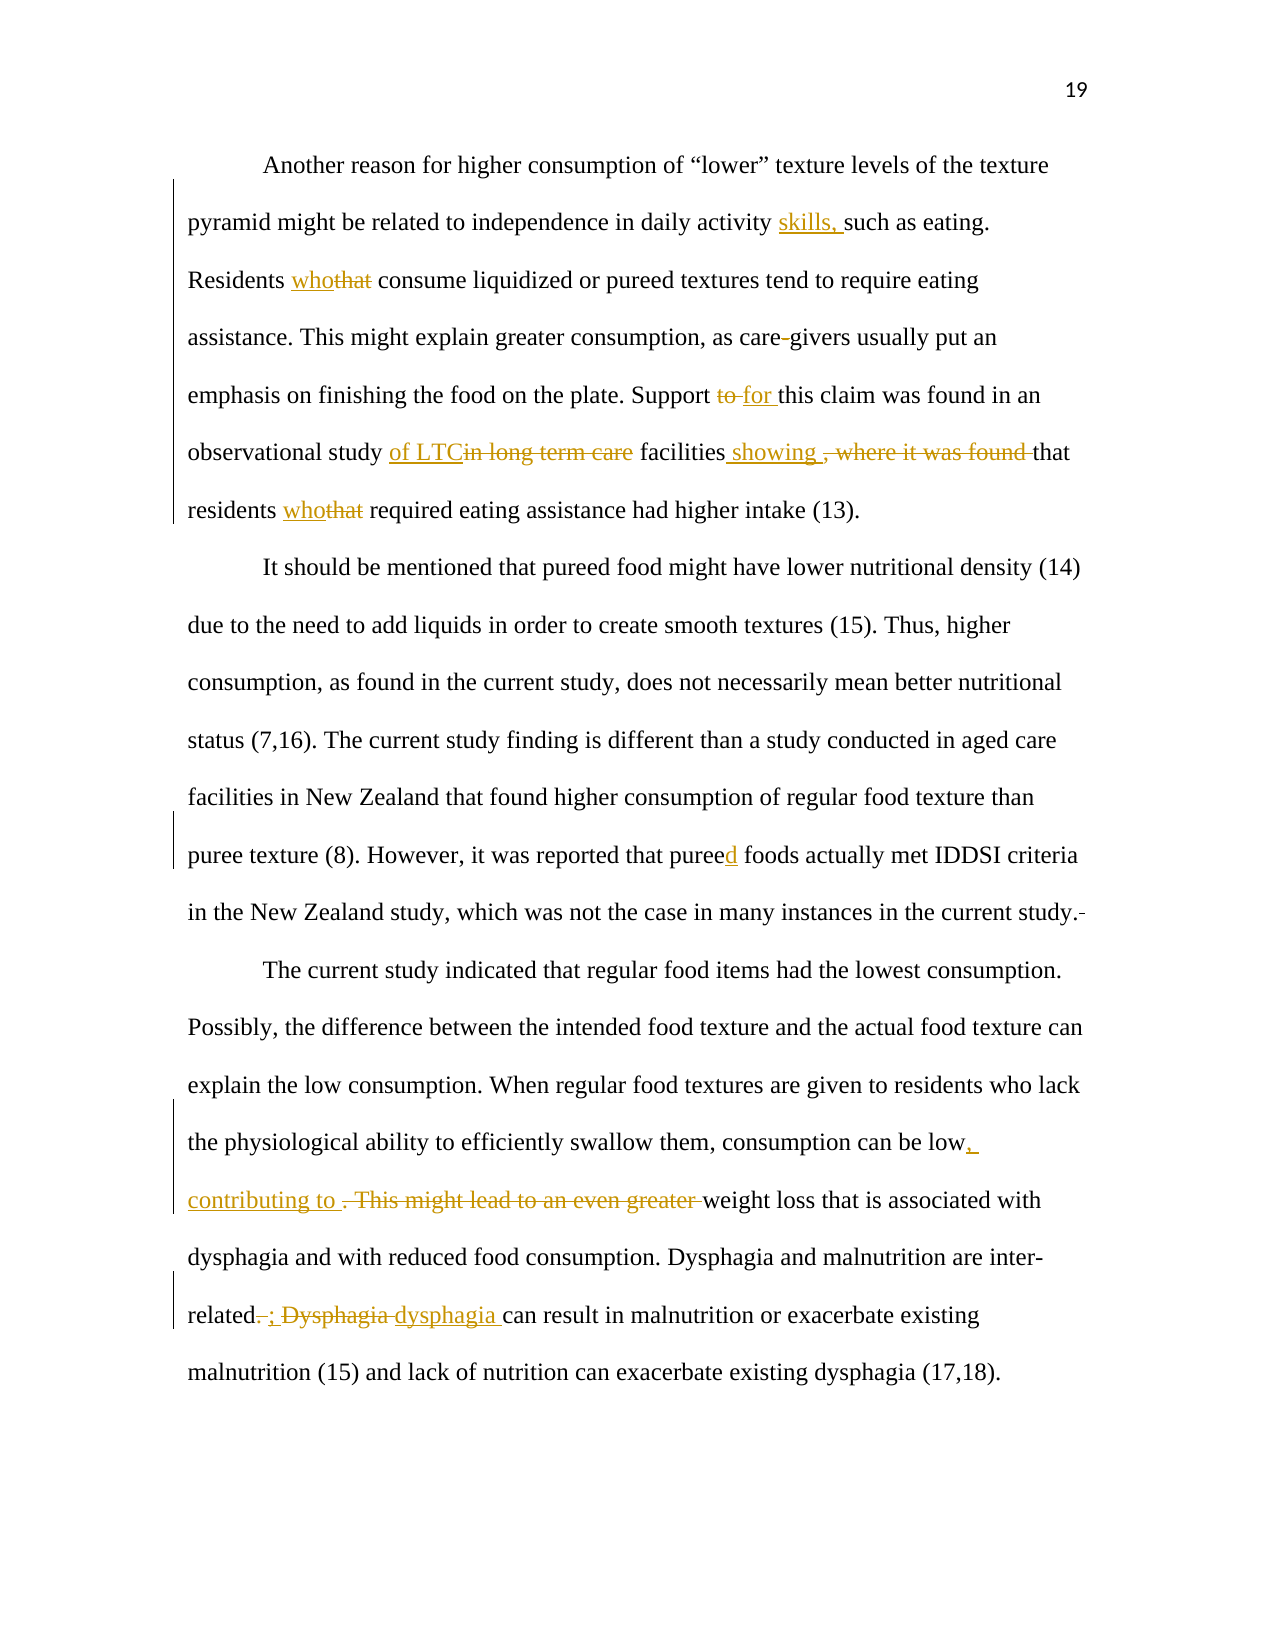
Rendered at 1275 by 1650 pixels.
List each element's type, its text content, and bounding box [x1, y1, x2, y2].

text It should be mentioned that pureed food might have lower nutritional density (14) due to the need to add liquids in order to create smooth textures (15). Thus, higher consumption, as found in the current study, does not necessarily mean better nutritional status (7,16). The current study finding is different than a study conducted in aged care facilities in New Zealand that found higher consumption of regular food texture than puree texture (8). However, it was reported that puree foods actually met IDDSI criteria in the New Zealand study, which was not the case in many instances in the current study. [187, 552, 1087, 926]
text Another reason for higher consumption of “lower” texture levels of the texture pyramid might be related to independence in daily activity such as eating. Residents consume liquidized or pureed textures tend to require eating assistance. This might explain greater consumption, as caregivers usually put an emphasis on finishing the food on the plate. Support this claim was found in an observational study facilitiesthat residents required eating assistance had higher intake (13). [187, 150, 1087, 524]
text The current study indicated that regular food items had the lowest consumption. Possibly, the difference between the intended food texture and the actual food texture can explain the low consumption. When regular food textures are given to residents who lack the physiological ability to efficiently swallow them, consumption can be lowweight loss that is associated with dysphagia and with reduced food consumption. Dysphagia and malnutrition are inter-relatedcan result in malnutrition or exacerbate existing malnutrition (15) and lack of nutrition can exacerbate existing dysphagia (17,18). [187, 955, 1087, 1386]
